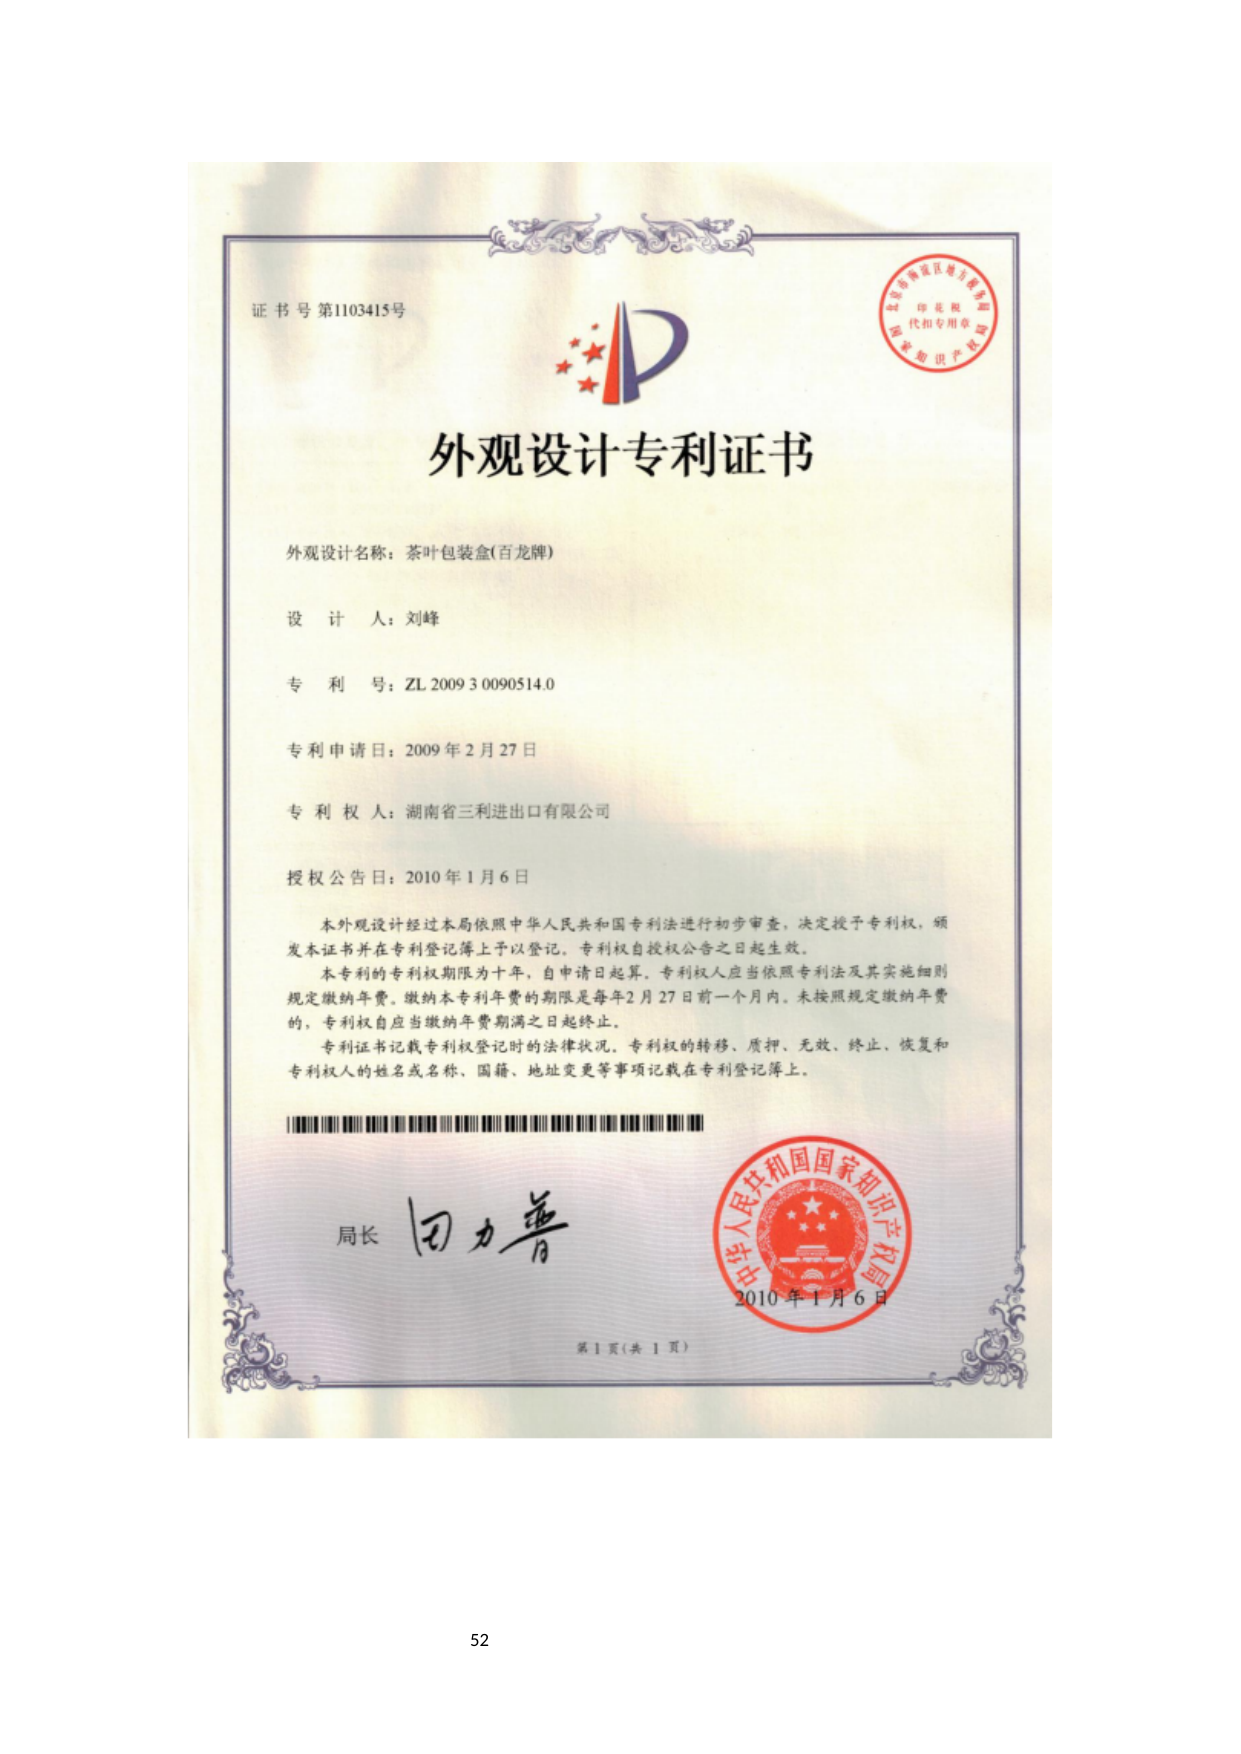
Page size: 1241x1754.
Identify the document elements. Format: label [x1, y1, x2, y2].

picture [187, 162, 1053, 1440]
